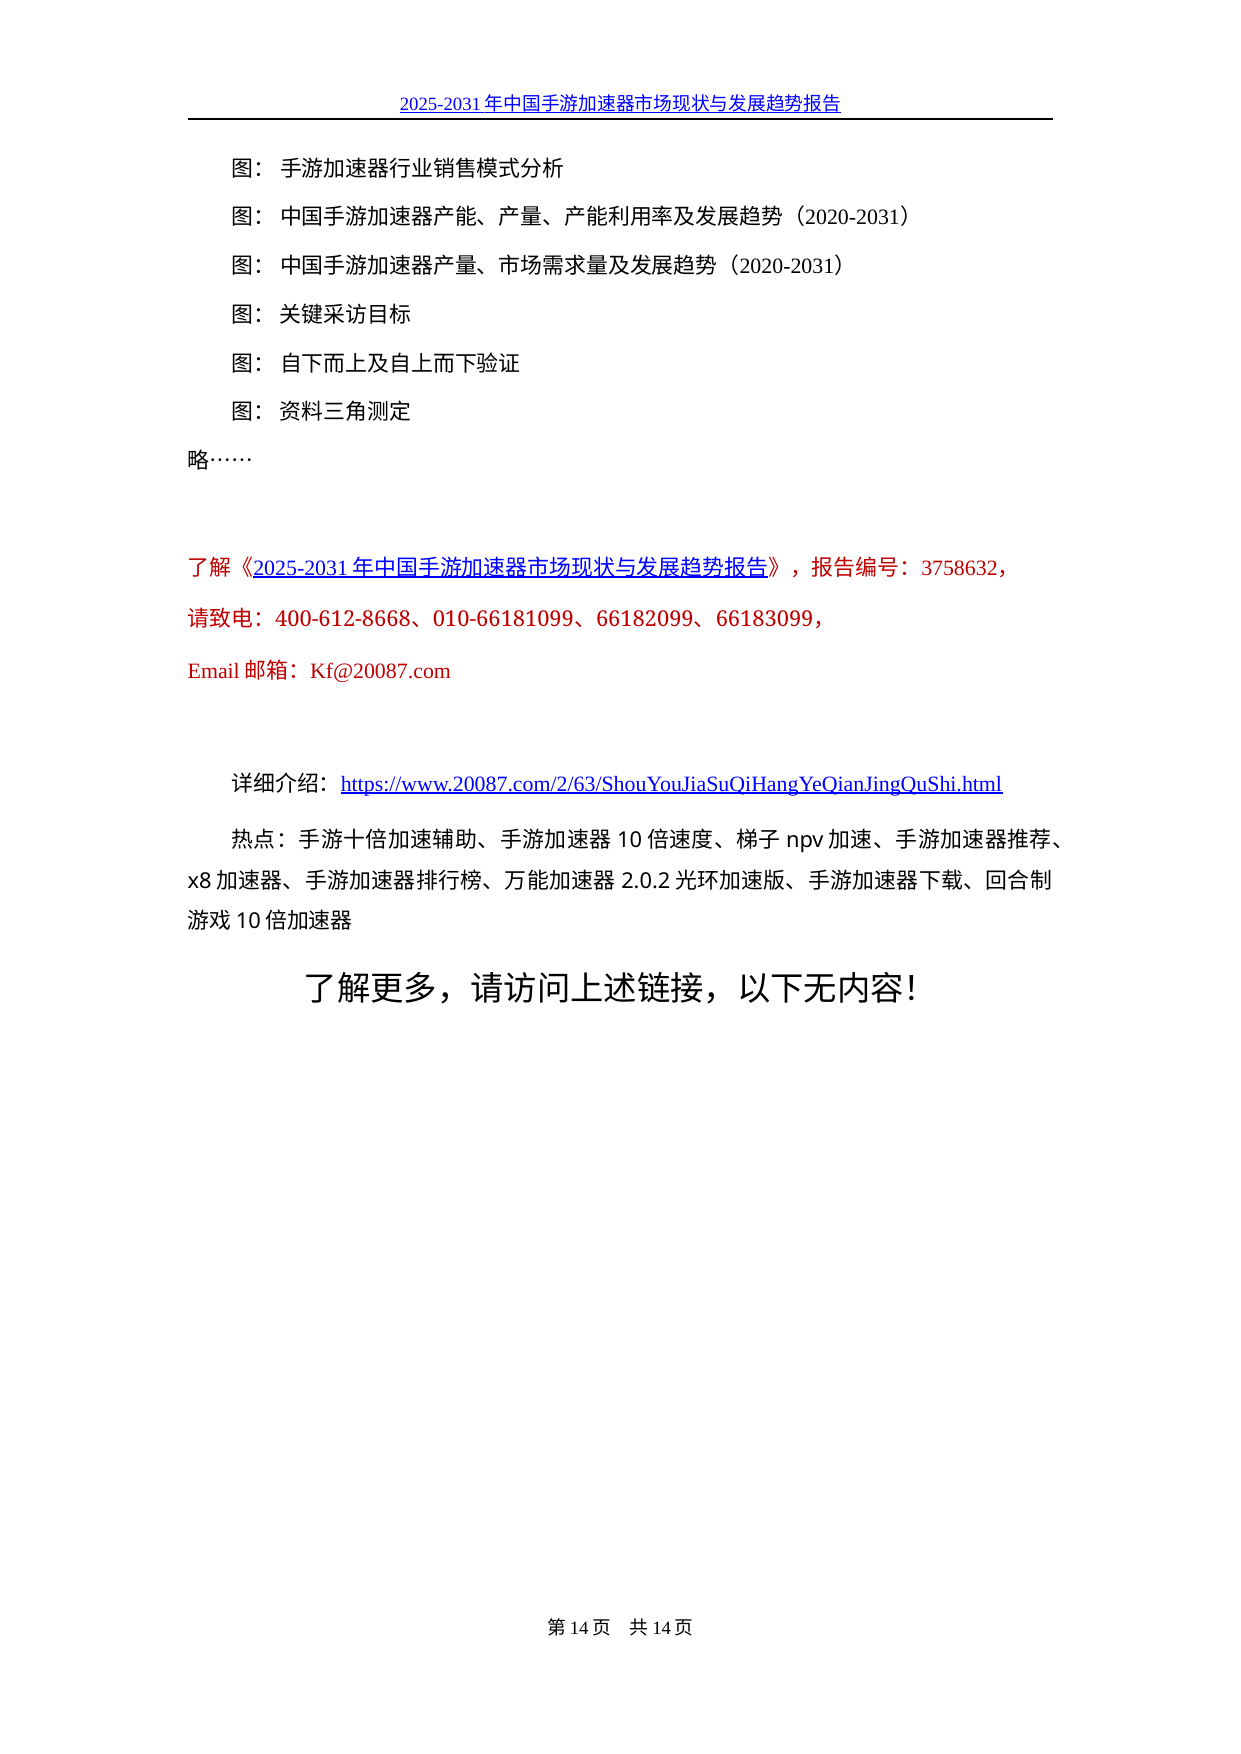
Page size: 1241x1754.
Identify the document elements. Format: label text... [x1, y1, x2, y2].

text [187, 150, 1053, 475]
text 了解《2025-2031年中国手游加速器市场现状与发展趋势报告》，报告编号：3758632， [187, 549, 1053, 582]
text 详细介绍：https://www.20087.com/2/63/ShouYouJiaSuQiHangYeQianJingQuShi.html [187, 765, 1053, 798]
text 请致电：400-612-8668、010-66181099、66182099、66183099， [187, 601, 1053, 633]
title 了解更多，请访问上述链接，以下无内容！ [187, 953, 1053, 1018]
text Email邮箱：Kf@20087.com [187, 652, 1053, 685]
text 热点：手游十倍加速辅助、手游加速器10倍速度、梯子npv加速、手游加速器推荐、x8加速器、手游加速器排行榜、万能加速器2.0.2光环加速版、手游加速器下载、回合制游戏10倍加速器 [187, 822, 1053, 936]
